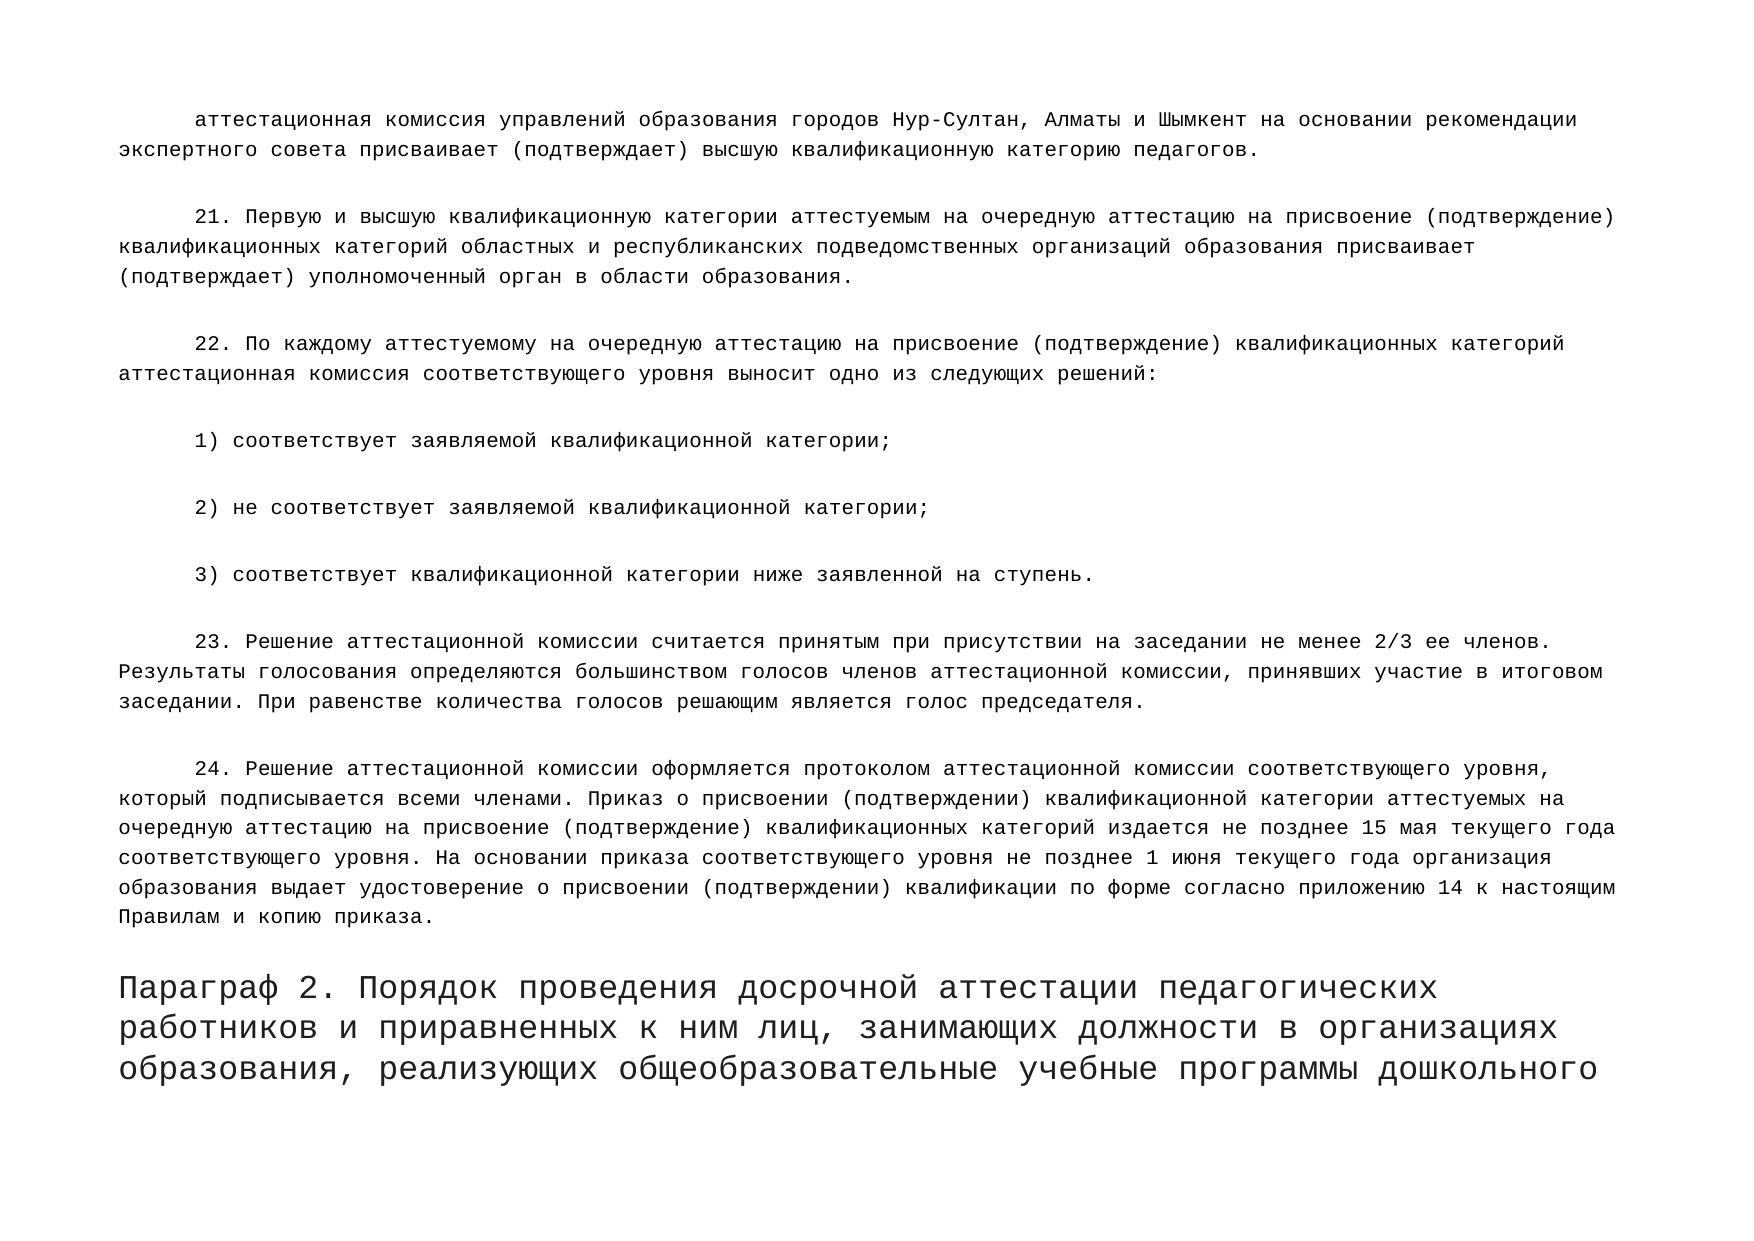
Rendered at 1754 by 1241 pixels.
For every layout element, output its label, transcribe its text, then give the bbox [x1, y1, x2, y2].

text 23. Решение аттестационной комиссии считается принятым при присутствии на заседании не менее 2/3 ее членов. Результаты голосования определяются большинством голосов членов аттестационной комиссии, принявших участие в итоговом заседании. При равенстве количества голосов решающим является голос председателя. [118, 625, 1636, 714]
text 22. По каждому аттестуемому на очередную аттестацию на присвоение (подтверждение) квалификационных категорий аттестационная комиссия соответствующего уровня выносит одно из следующих решений: [118, 327, 1636, 386]
text 2) не соответствует заявляемой квалификационной категории; [118, 491, 1636, 521]
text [118, 967, 1636, 1089]
text 24. Решение аттестационной комиссии оформляется протоколом аттестационной комиссии соответствующего уровня, который подписывается всеми членами. Приказ о присвоении (подтверждении) квалификационной категории аттестуемых на очередную аттестацию на присвоение (подтверждение) квалификационных категорий издается не позднее 15 мая текущего года соответствующего уровня. На основании приказа соответствующего уровня не позднее 1 июня текущего года организация образования выдает удостоверение о присвоении (подтверждении) квалификации по форме согласно приложению 14 к настоящим Правилам и копию приказа. [118, 752, 1636, 930]
text 3) соответствует квалификационной категории ниже заявленной на ступень. [118, 558, 1636, 588]
text 21. Первую и высшую квалификационную категории аттестуемым на очередную аттестацию на присвоение (подтверждение) квалификационных категорий областных и республиканских подведомственных организаций образования присваивает (подтверждает) уполномоченный орган в области образования. [118, 200, 1636, 289]
text 1) соответствует заявляемой квалификационной категории; [118, 424, 1636, 453]
text аттестационная комиссия управлений образования городов Нур-Султан, Алматы и Шымкент на основании рекомендации экспертного совета присваивает (подтверждает) высшую квалификационную категорию педагогов. [118, 103, 1636, 163]
